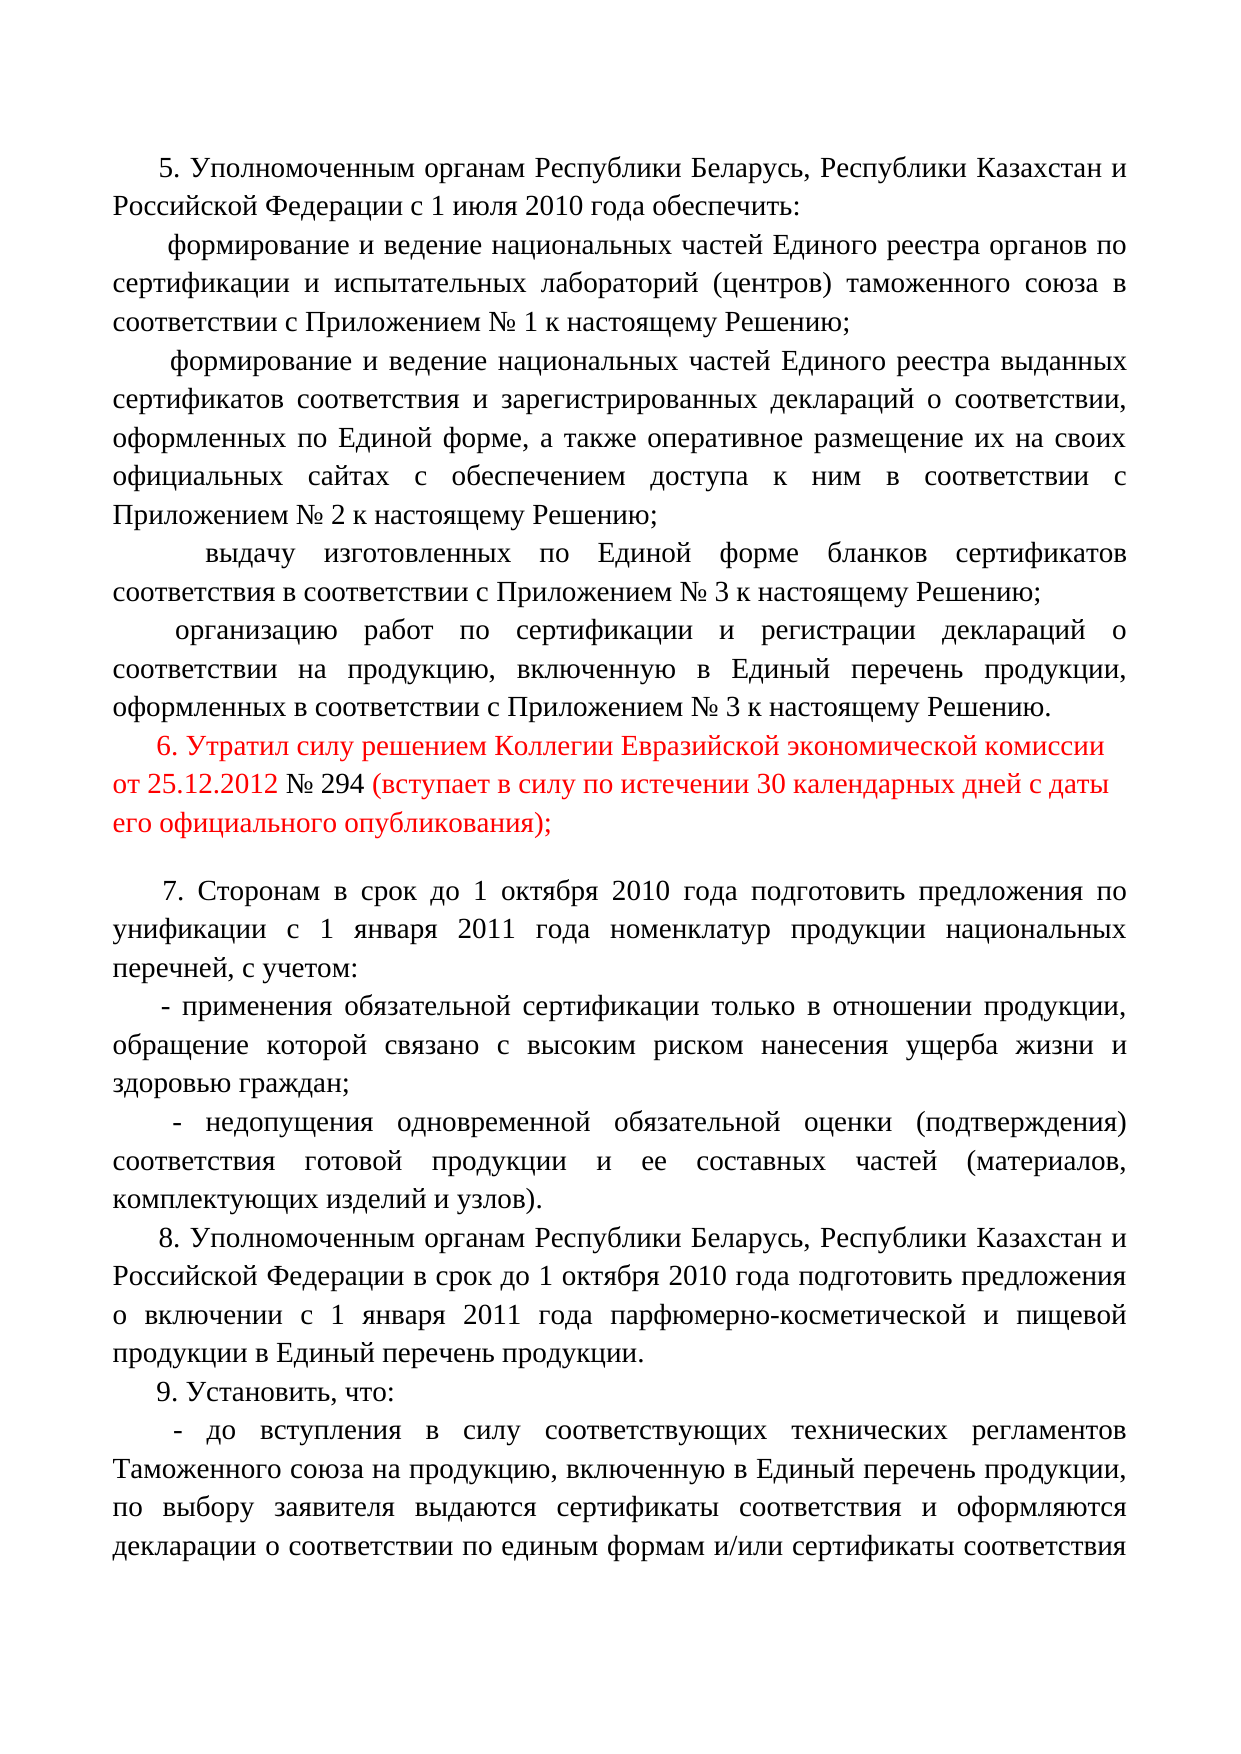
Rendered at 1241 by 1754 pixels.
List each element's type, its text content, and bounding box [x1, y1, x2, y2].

text - применения обязательной сертификации только в отношении продукции, обращение которой связано с высоким риском нанесения ущерба жизни и здоровью граждан; [112, 988, 1128, 1099]
text 9. Установить, что: [112, 1374, 1128, 1407]
text формирование и ведение национальных частей Единого реестра органов по сертификации и испытательных лабораторий (центров) таможенного союза в соответствии с Приложением № 1 к настоящему Решению; [112, 227, 1128, 338]
text 8. Уполномоченным органам Республики Беларусь, Республики Казахстан и Российской Федерации в срок до 1 октября 2010 года подготовить предложения о включении с 1 января 2011 года парфюмерно-косметической и пищевой продукции в Единый перечень продукции. [112, 1220, 1128, 1369]
text - недопущения одновременной обязательной оценки (подтверждения) соответствия готовой продукции и ее составных частей (материалов, комплектующих изделий и узлов). [112, 1104, 1128, 1215]
text формирование и ведение национальных частей Единого реестра выданных сертификатов соответствия и зарегистрированных деклараций о соответствии, оформленных по Единой форме, а также оперативное размещение их на своих официальных сайтах с обеспечением доступа к ним в соответствии с Приложением № 2 к настоящему Решению; [112, 343, 1128, 530]
text 6. Утратил силу решением Коллегии Евразийской экономической комиссии от 25.12.2012 № 294 (вступает в силу по истечении 30 календарных дней с даты его официального опубликования); [112, 728, 1128, 869]
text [112, 1412, 1128, 1562]
text выдачу изготовленных по Единой форме бланков сертификатов соответствия в соответствии с Приложением № 3 к настоящему Решению; [112, 535, 1128, 607]
text 7. Сторонам в срок до 1 октября 2010 года подготовить предложения по унификации с 1 января 2011 года номенклатур продукции национальных перечней, с учетом: [112, 873, 1128, 983]
text организацию работ по сертификации и регистрации деклараций о соответствии на продукцию, включенную в Единый перечень продукции, оформленных в соответствии с Приложением № 3 к настоящему Решению. [112, 612, 1128, 723]
text 5. Уполномоченным органам Республики Беларусь, Республики Казахстан и Российской Федерации с 1 июля 2010 года обеспечить: [112, 150, 1128, 222]
